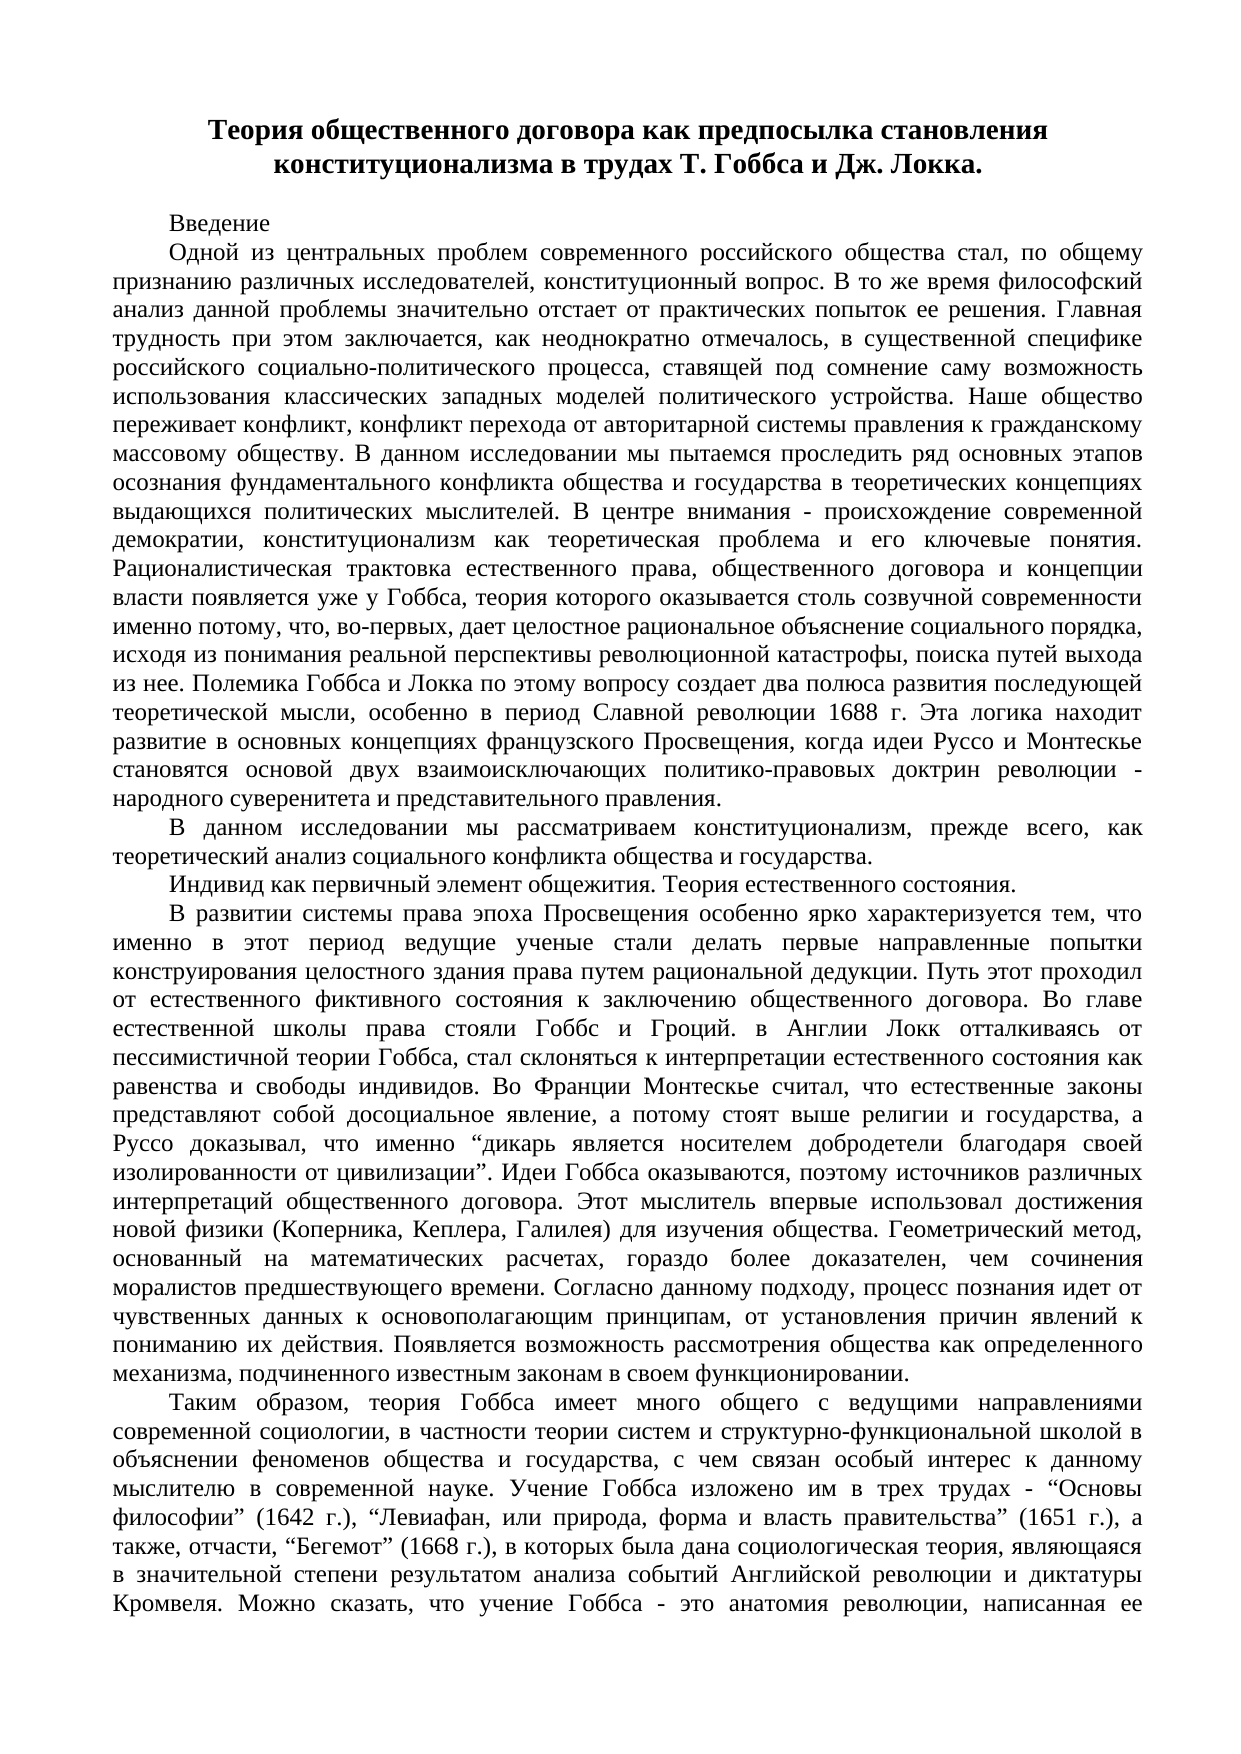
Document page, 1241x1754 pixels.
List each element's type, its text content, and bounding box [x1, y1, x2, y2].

text Индивид как первичный элемент общежития. Теория естественного состояния. [112, 869, 1144, 898]
text Введение [112, 208, 1144, 237]
text В развитии системы права эпоха Просвещения особенно ярко характеризуется тем, что именно в этот период ведущие ученые стали делать первые направленные попытки конструирования целостного здания права путем рациональной дедукции. Путь этот проходил от естественного фиктивного состояния к заключению общественного договора. Во главе естественной школы права стояли Гоббс и Гроций. в Англии Локк отталкиваясь от пессимистичной теории Гоббса, стал склоняться к интерпретации естественного состояния как равенства и свободы индивидов. Во Франции Монтескье считал, что естественные законы представляют собой досоциальное явление, а потому стоят выше религии и государства, а Руссо доказывал, что именно “дикарь является носителем добродетели благодаря своей изолированности от цивилизации”. Идеи Гоббса оказываются, поэтому источников различных интерпретаций общественного договора. Этот мыслитель впервые использовал достижения новой физики (Коперника, Кеплера, Галилея) для изучения общества. Геометрический метод, основанный на математических расчетах, гораздо более доказателен, чем сочинения моралистов предшествующего времени. Согласно данному подходу, процесс познания идет от чувственных данных к основополагающим принципам, от установления причин явлений к пониманию их действия. Появляется возможность рассмотрения общества как определенного механизма, подчиненного известным законам в своем функционировании. [112, 898, 1144, 1387]
text Одной из центральных проблем современного российского общества стал, по общему признанию различных исследователей, конституционный вопрос. В то же время философский анализ данной проблемы значительно отстает от практических попыток ее решения. Главная трудность при этом заключается, как неоднократно отмечалось, в существенной специфике российского социально-политического процесса, ставящей под сомнение саму возможность использования классических западных моделей политического устройства. Наше общество переживает конфликт, конфликт перехода от авторитарной системы правления к гражданскому массовому обществу. В данном исследовании мы пытаемся проследить ряд основных этапов осознания фундаментального конфликта общества и государства в теоретических концепциях выдающихся политических мыслителей. В центре внимания - происхождение современной демократии, конституционализм как теоретическая проблема и его ключевые понятия. Рационалистическая трактовка естественного права, общественного договора и концепции власти появляется уже у Гоббса, теория которого оказывается столь созвучной современности именно потому, что, во-первых, дает целостное рациональное объяснение социального порядка, исходя из понимания реальной перспективы революционной катастрофы, поиска путей выхода из нее. Полемика Гоббса и Локка по этому вопросу создает два полюса развития последующей теоретической мысли, особенно в период Славной революции 1688 г. Эта логика находит развитие в основных концепциях французского Просвещения, когда идеи Руссо и Монтескье становятся основой двух взаимоисключающих политико-правовых доктрин революции - народного суверенитета и представительного правления. [112, 237, 1144, 812]
text Теория общественного договора как предпосылка становления конституционализма в трудах Т. Гоббса и Дж. Локка. [112, 112, 1144, 179]
text В данном исследовании мы рассматриваем конституционализм, прежде всего, как теоретический анализ социального конфликта общества и государства. [112, 812, 1144, 869]
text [112, 1387, 1144, 1617]
